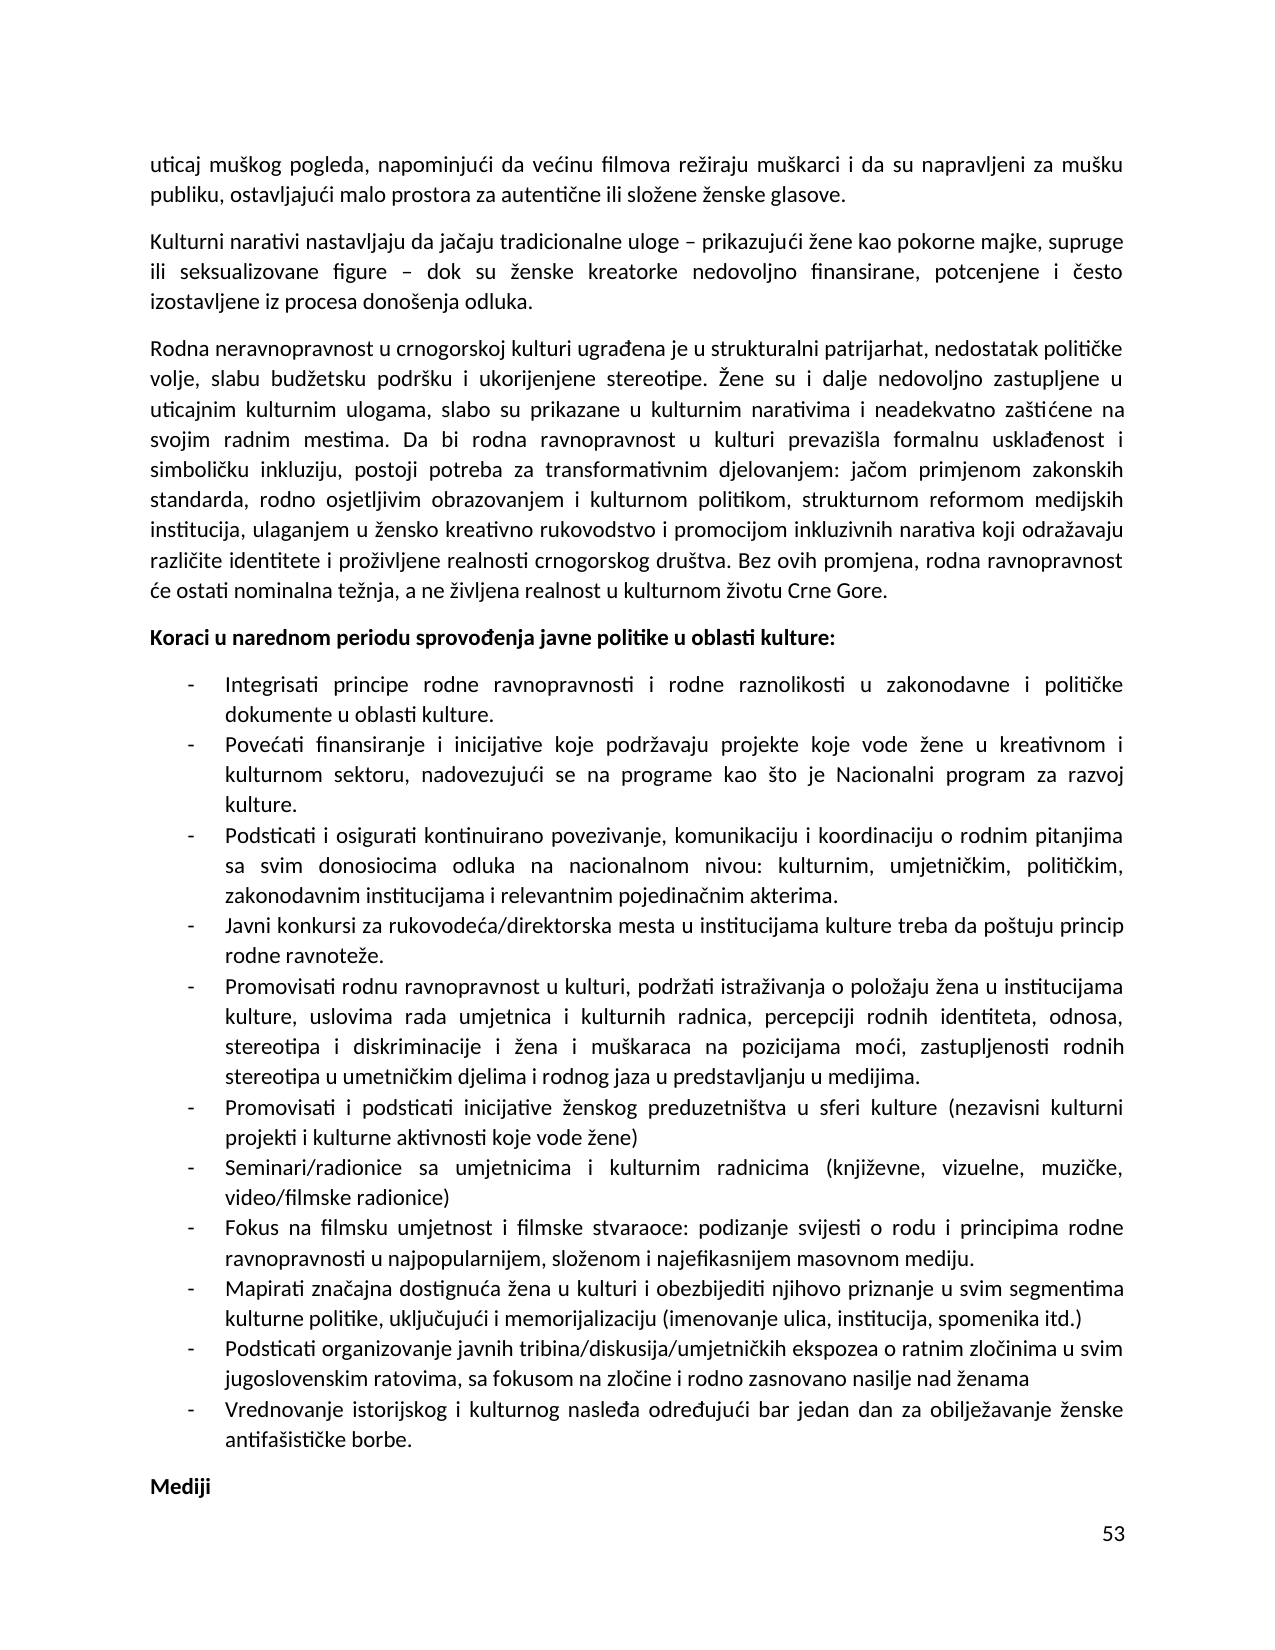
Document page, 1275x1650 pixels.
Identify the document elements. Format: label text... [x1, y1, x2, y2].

list Javni konkursi za rukovodeća/direktorska mesta u institucijama kulture treba da poštuju princip rodne ravnoteže. [187, 911, 1125, 970]
text Koraci u narednom periodu sprovođenja javne politike u oblasti kulture: [150, 623, 1125, 651]
text Kulturni narativi nastavljaju da jačaju tradicionalne uloge – prikazujući žene kao pokorne majke, supruge ili seksualizovane figure – dok su ženske kreatorke nedovoljno finansirane, potcenjene i često izostavljene iz procesa donošenja odluka. [150, 227, 1125, 316]
list Povećati finansiranje i inicijative koje podržavaju projekte koje vode žene u kreativnom i kulturnom sektoru, nadovezujući se na programe kao što je Nacionalni program za razvoj kulture. [187, 730, 1125, 819]
text Rodna neravnopravnost u crnogorskoj kulturi ugrađena je u strukturalni patrijarhat, nedostatak političke volje, slabu budžetsku podršku i ukorijenjene stereotipe. Žene su i dalje nedovoljno zastupljene u uticajnim kulturnim ulogama, slabo su prikazane u kulturnim narativima i neadekvatno zaštićene na svojim radnim mestima. Da bi rodna ravnopravnost u kulturi prevazišla formalnu usklađenost i simboličku inkluziju, postoji potreba za transformativnim djelovanjem: jačom primjenom zakonskih standarda, rodno osjetljivim obrazovanjem i kulturnom politikom, strukturnom reformom medijskih institucija, ulaganjem u žensko kreativno rukovodstvo i promocijom inkluzivnih narativa koji odražavaju različite identitete i proživljene realnosti crnogorskog društva. Bez ovih promjena, rodna ravnopravnost će ostati nominalna težnja, a ne življena realnost u kulturnom životu Crne Gore. [150, 334, 1125, 604]
text Mediji [150, 1472, 1125, 1500]
list Mapirati značajna dostignuća žena u kulturi i obezbijediti njihovo priznanje u svim segmentima kulturne politike, uključujući i memorijalizaciju (imenovanje ulica, institucija, spomenika itd.) [187, 1274, 1125, 1332]
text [150, 150, 1125, 208]
list Promovisati i podsticati inicijative ženskog preduzetništva u sferi kulture (nezavisni kulturni projekti i kulturne aktivnosti koje vode žene) [187, 1093, 1125, 1151]
list Podsticati organizovanje javnih tribina/diskusija/umjetničkih ekspozea o ratnim zločinima u svim jugoslovenskim ratovima, sa fokusom na zločine i rodno zasnovano nasilje nad ženama [187, 1334, 1125, 1393]
list Promovisati rodnu ravnopravnost u kulturi, podržati istraživanja o položaju žena u institucijama kulture, uslovima rada umjetnica i kulturnih radnica, percepciji rodnih identiteta, odnosa, stereotipa i diskriminacije i žena i muškaraca na pozicijama moći, zastupljenosti rodnih stereotipa u umetničkim djelima i rodnog jaza u predstavljanju u medijima. [187, 972, 1125, 1091]
list Seminari/radionice sa umjetnicima i kulturnim radnicima (književne, vizuelne, muzičke, video/filmske radionice) [187, 1153, 1125, 1211]
list Fokus na filmsku umjetnost i filmske stvaraoce: podizanje svijesti o rodu i principima rodne ravnopravnosti u najpopularnijem, složenom i najefikasnijem masovnom mediju. [187, 1213, 1125, 1272]
list Podsticati i osigurati kontinuirano povezivanje, komunikaciju i koordinaciju o rodnim pitanjima sa svim donosiocima odluka na nacionalnom nivou: kulturnim, umjetničkim, političkim, zakonodavnim institucijama i relevantnim pojedinačnim akterima. [187, 821, 1125, 909]
list Vrednovanje istorijskog i kulturnog nasleđa određujući bar jedan dan za obilježavanje ženske antifašističke borbe. [187, 1395, 1125, 1453]
list Integrisati principe rodne ravnopravnosti i rodne raznolikosti u zakonodavne i političke dokumente u oblasti kulture. [187, 670, 1125, 728]
